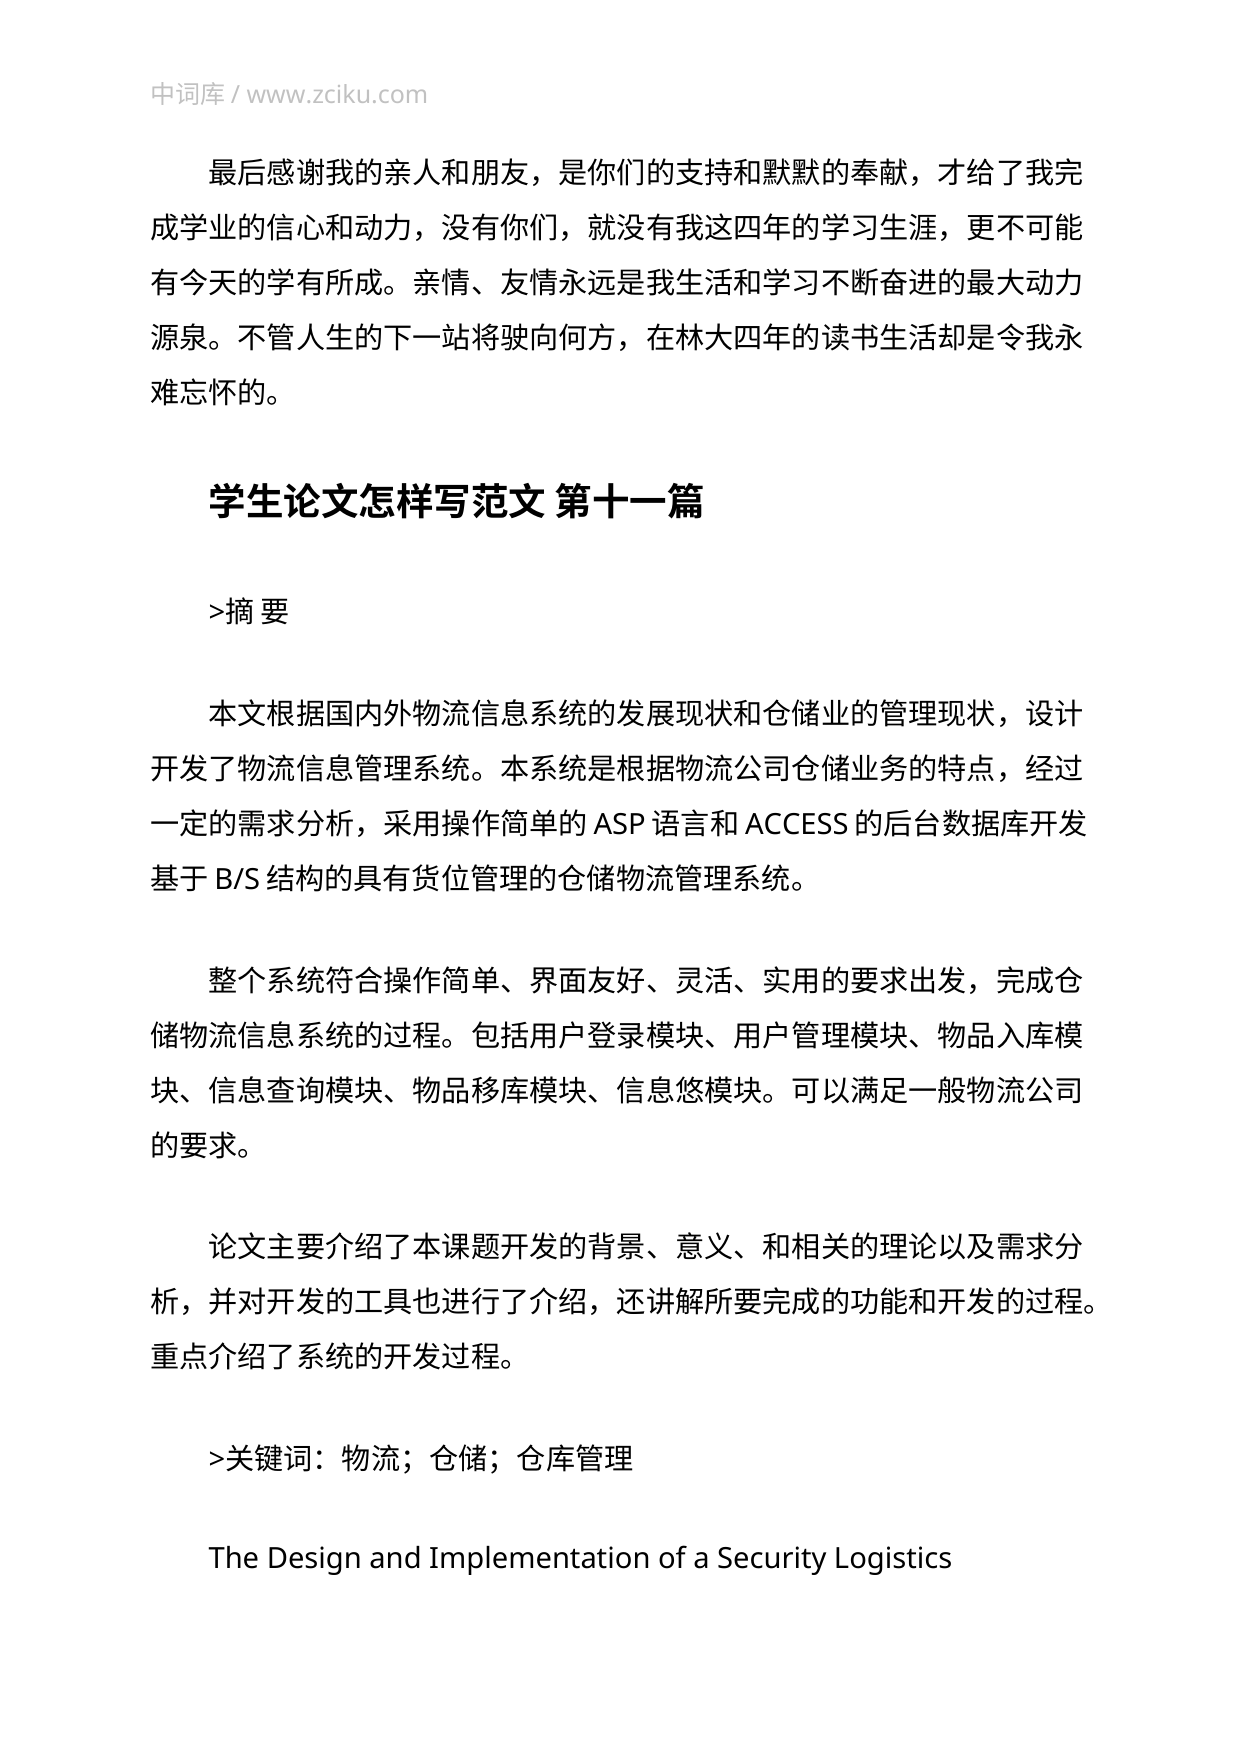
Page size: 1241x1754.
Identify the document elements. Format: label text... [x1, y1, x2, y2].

text 整个系统符合操作简单、界面友好、灵活、实用的要求出发，完成仓储物流信息系统的过程。包括用户登录模块、用户管理模块、物品入库模块、信息查询模块、物品移库模块、信息悠模块。可以满足一般物流公司的要求。 [150, 957, 1090, 1164]
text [150, 1537, 1090, 1577]
text 论文主要介绍了本课题开发的背景、意义、和相关的理论以及需求分析，并对开发的工具也进行了介绍，还讲解所要完成的功能和开发的过程。重点介绍了系统的开发过程。 [150, 1224, 1090, 1376]
text >关键词：物流；仓储；仓库管理 [150, 1436, 1090, 1478]
text 学生论文怎样写范文 第十一篇 [150, 471, 1090, 526]
text >摘 要 [150, 589, 1090, 631]
text 本文根据国内外物流信息系统的发展现状和仓储业的管理现状，设计开发了物流信息管理系统。本系统是根据物流公司仓储业务的特点，经过一定的需求分析，采用操作简单的ASP语言和ACCESS的后台数据库开发基于B/S结构的具有货位管理的仓储物流管理系统。 [150, 691, 1090, 898]
text 最后感谢我的亲人和朋友，是你们的支持和默默的奉献，才给了我完成学业的信心和动力，没有你们，就没有我这四年的学习生涯，更不可能有今天的学有所成。亲情、友情永远是我生活和学习不断奋进的最大动力源泉。不管人生的下一站将驶向何方，在林大四年的读书生活却是令我永难忘怀的。 [150, 150, 1090, 412]
